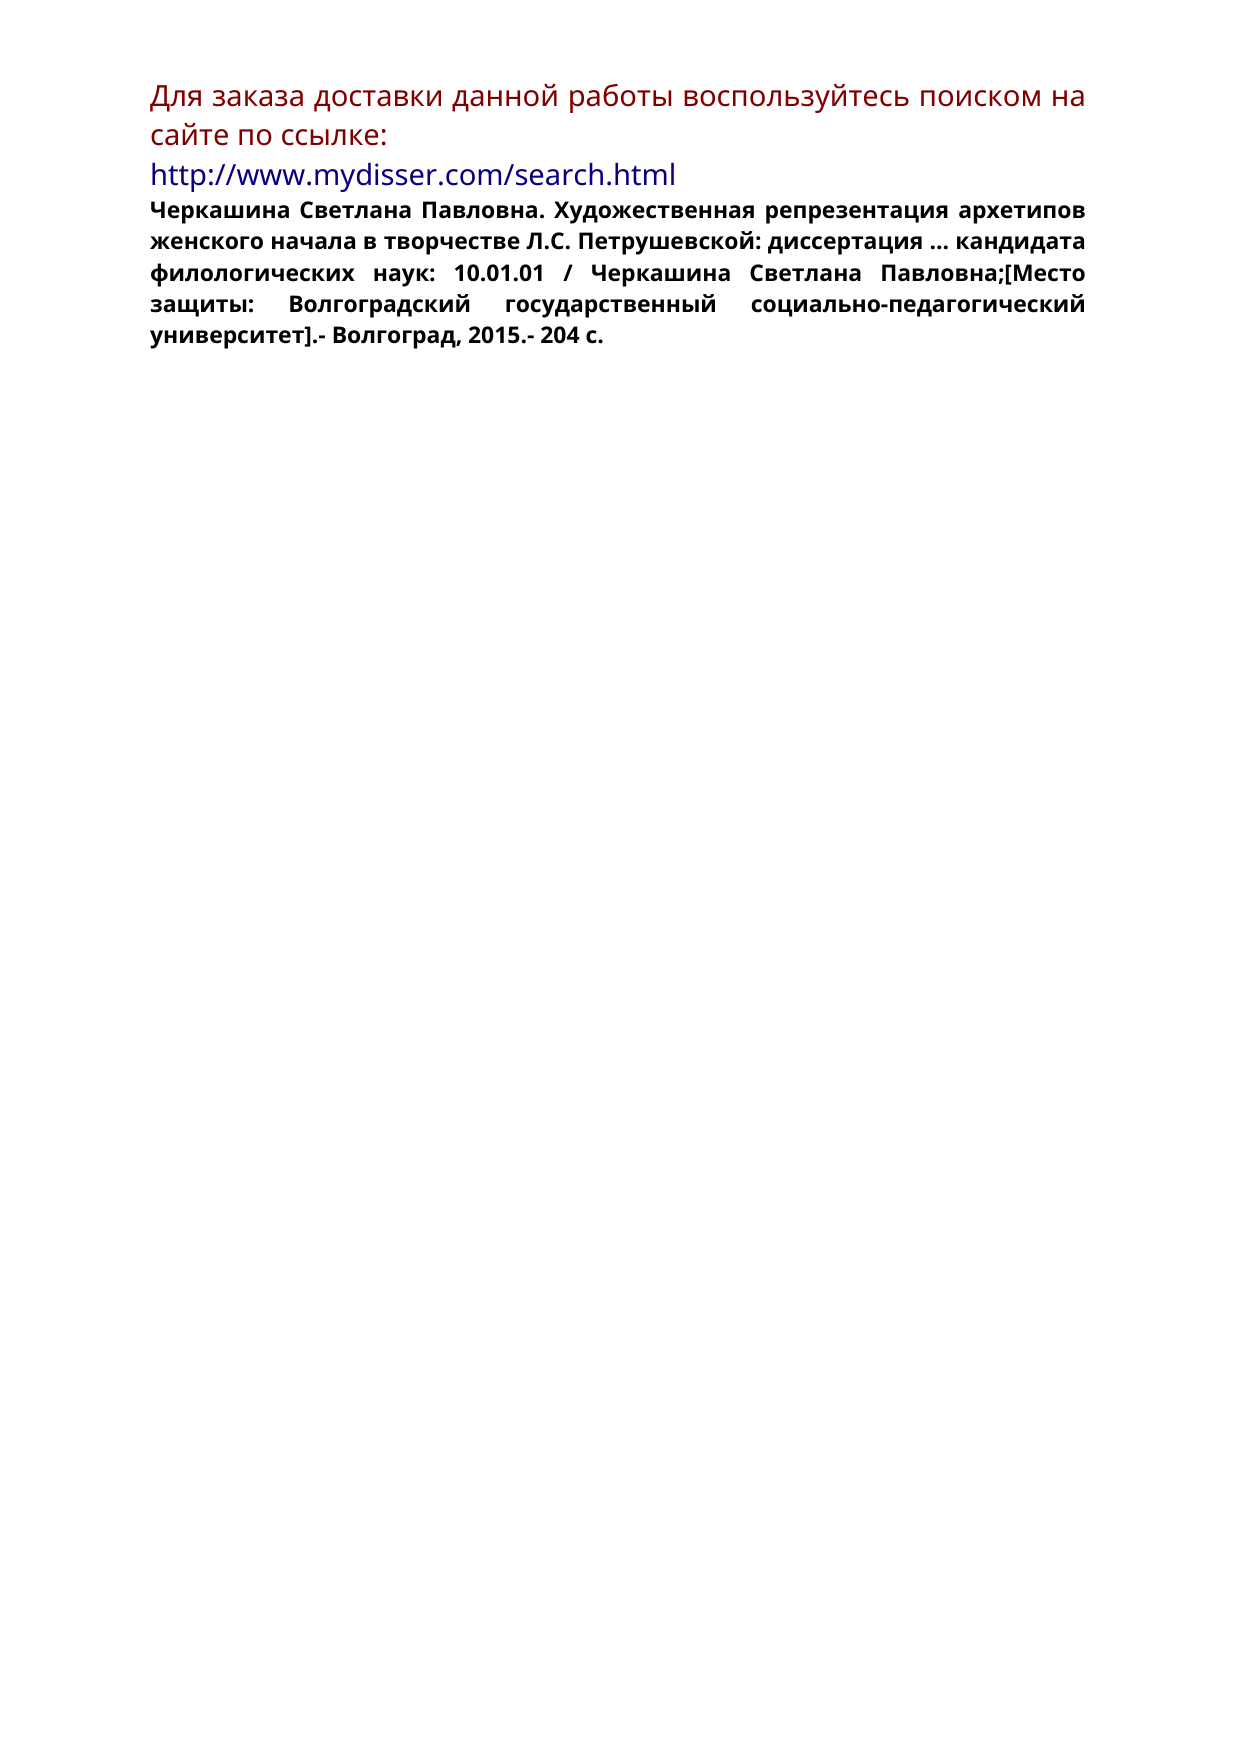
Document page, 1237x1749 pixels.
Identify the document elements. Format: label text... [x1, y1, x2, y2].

text Черкашина Светлана Павловна. Художественная репрезентация архетипов женского начала в творчестве Л.С. Петрушевской: диссертация ... кандидата филологических наук: 10.01.01 / Черкашина Светлана Павловна;[Место защиты: Волгоградский государственный социально-педагогический университет].- Волгоград, 2015.- 204 с. [150, 194, 1086, 350]
